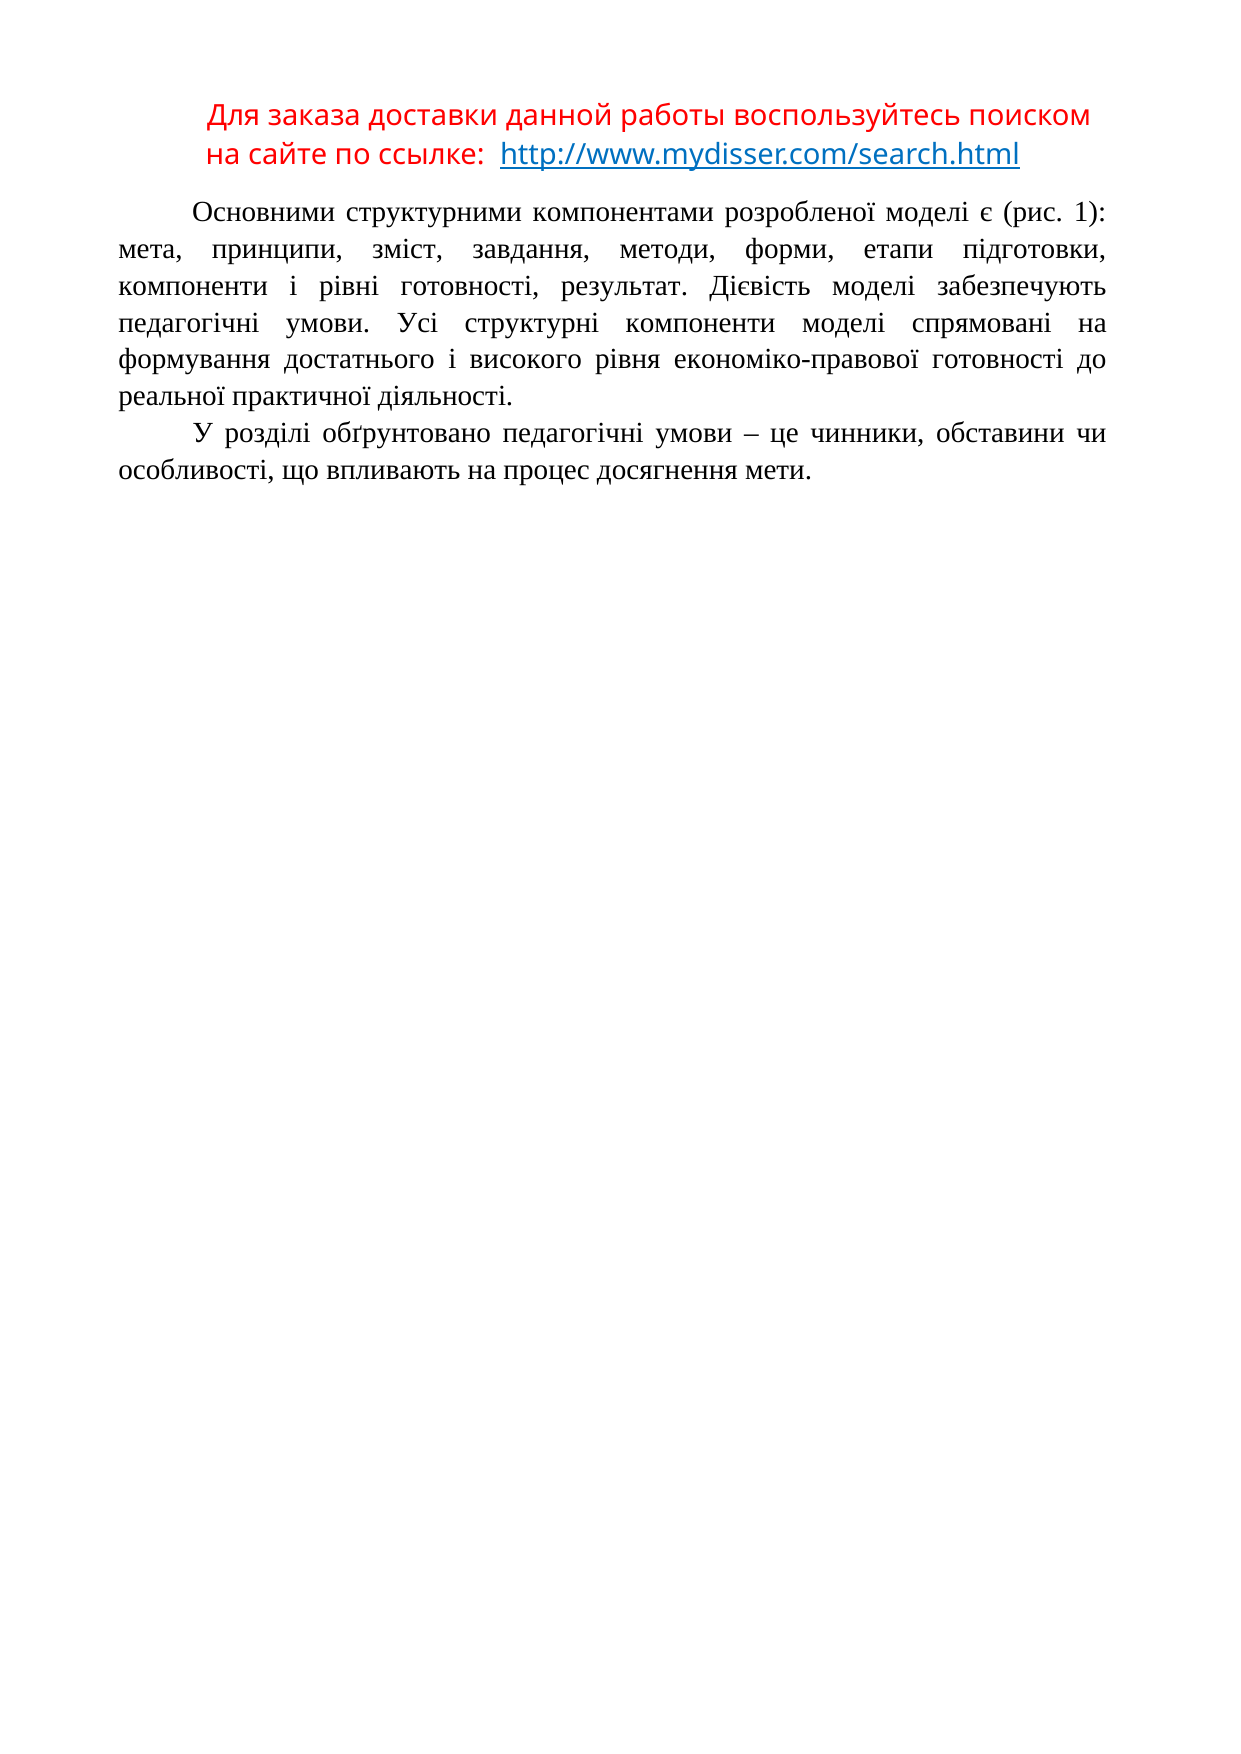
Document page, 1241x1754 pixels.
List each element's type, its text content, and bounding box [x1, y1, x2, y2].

text Основними структурними компонентами розробленої моделі є (рис. 1): мета, принципи, зміст, завдання, методи, форми, етапи підготовки, компоненти і рівні готовності, результат. Дієвість моделі забезпечують педагогічні умови. Усі структурні компоненти моделі спрямовані на формування достатнього і високого рівня економіко-правової готовності до реальної практичної діяльності. [118, 194, 1107, 412]
text У розділі обґрунтовано педагогічні умови – це чинники, обставини чи особливості, що впливають на процес досягнення мети. [118, 415, 1107, 486]
